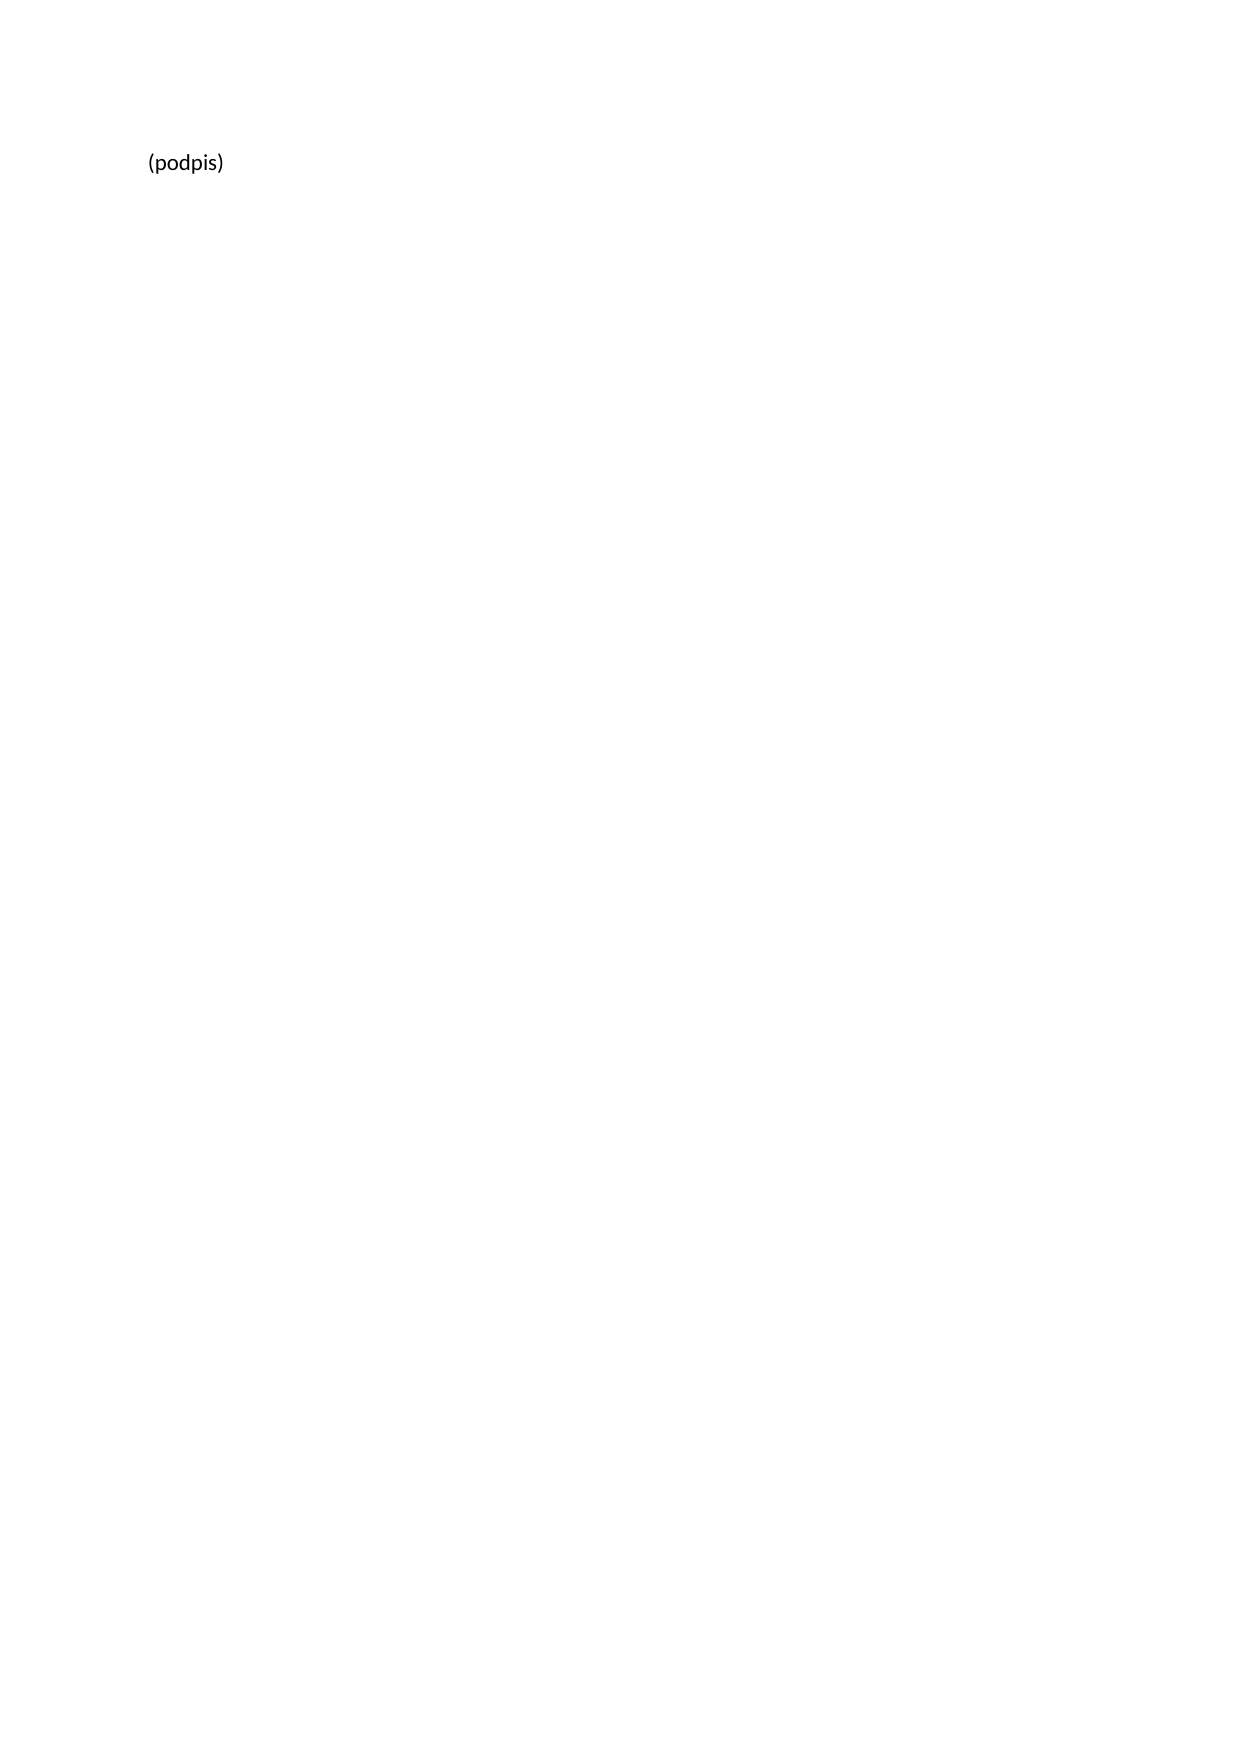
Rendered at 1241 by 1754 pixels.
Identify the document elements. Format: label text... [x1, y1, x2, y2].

text (podpis) [148, 148, 1093, 176]
